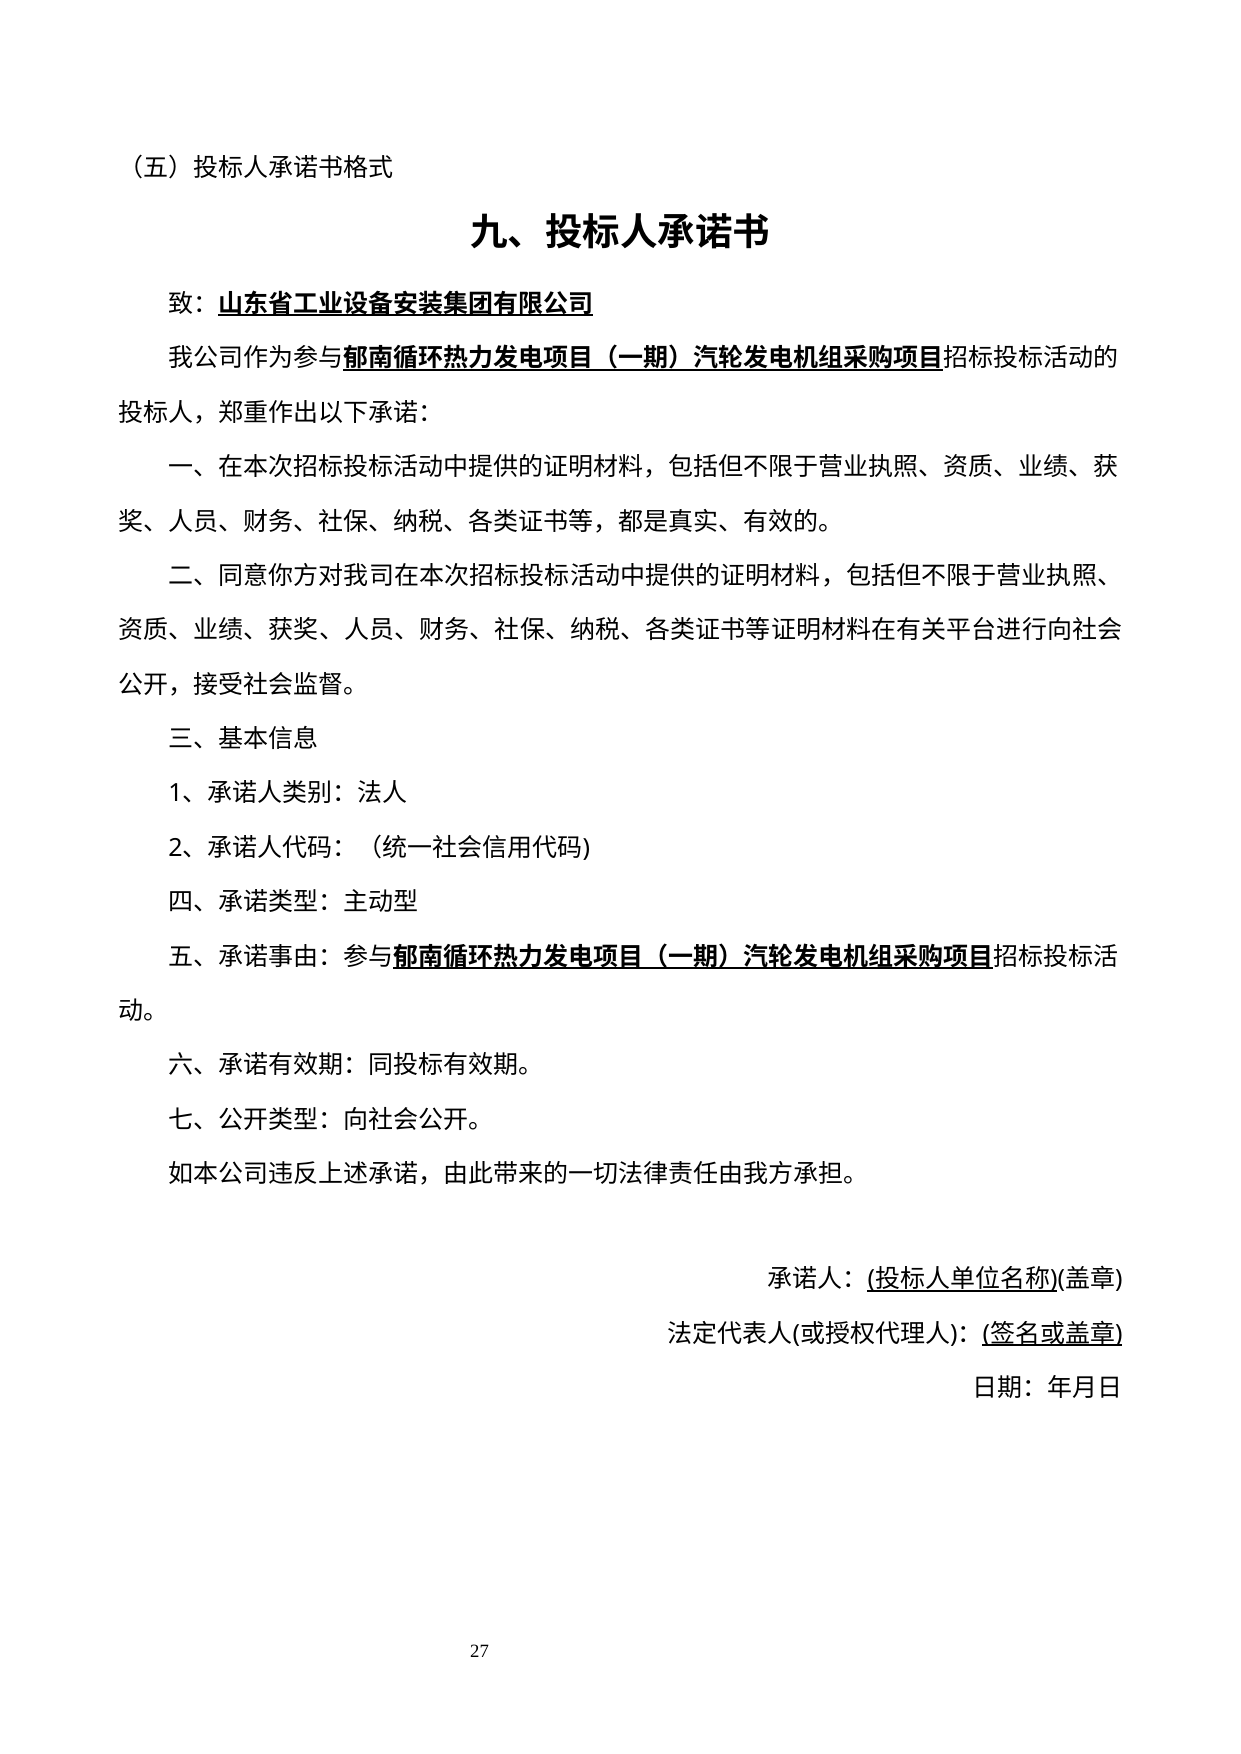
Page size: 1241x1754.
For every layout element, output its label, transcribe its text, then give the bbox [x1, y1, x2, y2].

text 五、承诺事由：参与郁南循环热力发电项目（一期）汽轮发电机组采购项目招标投标活动。 [118, 936, 1122, 1027]
text （五）投标人承诺书格式 [118, 148, 1122, 184]
text 二、同意你方对我司在本次招标投标活动中提供的证明材料，包括但不限于营业执照、资质、业绩、获奖、人员、财务、社保、纳税、各类证书等证明材料在有关平台进行向社会公开，接受社会监督。 [118, 555, 1122, 700]
text 一、在本次招标投标活动中提供的证明材料，包括但不限于营业执照、资质、业绩、获奖、人员、财务、社保、纳税、各类证书等，都是真实、有效的。 [118, 447, 1122, 537]
text 日期：年月日 [118, 1368, 1122, 1404]
text 承诺人：(投标人单位名称)(盖章) [118, 1259, 1122, 1295]
text 我公司作为参与郁南循环热力发电项目（一期）汽轮发电机组采购项目招标投标活动的投标人，郑重作出以下承诺： [118, 338, 1122, 428]
text 1、承诺人类别：法人 [118, 773, 1122, 809]
text 七、公开类型：向社会公开。 [118, 1099, 1122, 1135]
text 九、投标人承诺书 [118, 202, 1122, 256]
text 四、承诺类型：主动型 [118, 882, 1122, 918]
text 2、承诺人代码：（统一社会信用代码) [118, 827, 1122, 863]
text 法定代表人(或授权代理人)：(签名或盖章) [118, 1313, 1122, 1349]
text 致：山东省工业设备安装集团有限公司 [118, 283, 1122, 320]
text 六、承诺有效期：同投标有效期。 [118, 1045, 1122, 1081]
text 三、基本信息 [118, 718, 1122, 755]
text 如本公司违反上述承诺，由此带来的一切法律责任由我方承担。 [118, 1153, 1122, 1190]
